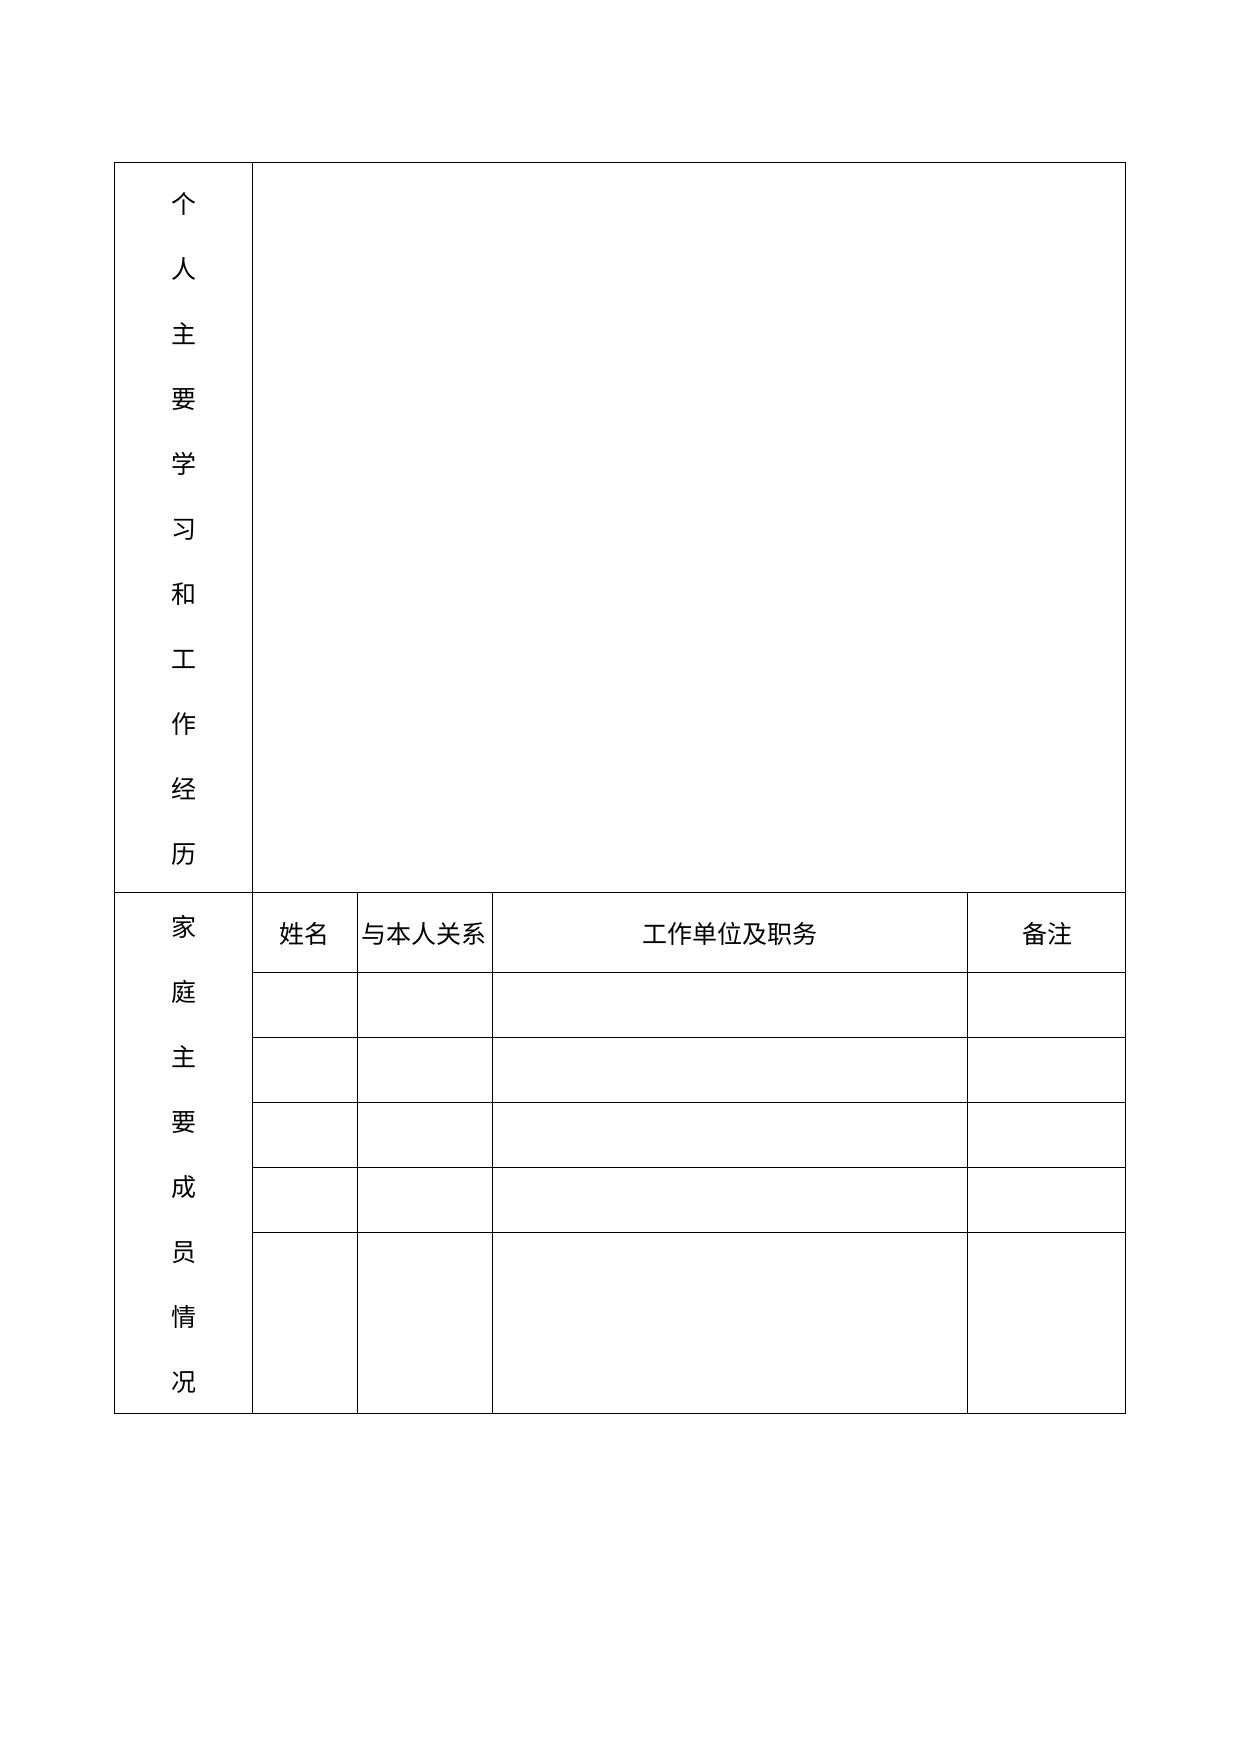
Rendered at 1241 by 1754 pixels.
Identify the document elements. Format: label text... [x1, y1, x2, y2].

table_cell [358, 1103, 492, 1167]
table_cell [493, 1233, 967, 1413]
table_cell [253, 1103, 357, 1167]
table_cell [358, 1233, 492, 1413]
table_cell [253, 973, 357, 1037]
table_cell [968, 1233, 1125, 1413]
table_cell 工作单位及职务 [493, 893, 967, 972]
table_cell [253, 1233, 357, 1413]
table_cell [493, 1103, 967, 1167]
table_cell [253, 1038, 357, 1102]
table_cell [968, 1038, 1125, 1102]
table_cell [493, 1038, 967, 1102]
table_cell [493, 1168, 967, 1232]
table_cell 备注 [968, 893, 1125, 972]
table_cell [968, 973, 1125, 1037]
table_cell 与本人关系 [358, 893, 492, 972]
table_cell [358, 1168, 492, 1232]
table_cell [968, 1103, 1125, 1167]
table_cell [358, 1038, 492, 1102]
table_cell [493, 973, 967, 1037]
table_cell 家 庭 主 要 成 员 情 况 [115, 893, 252, 1413]
table_cell [253, 163, 1125, 892]
table_cell 姓名 [253, 893, 357, 972]
table_cell [968, 1168, 1125, 1232]
table_cell [253, 1168, 357, 1232]
table_cell [358, 973, 492, 1037]
table_cell 个 人 主 要 学 习 和 工 作 经 历 [115, 163, 252, 892]
